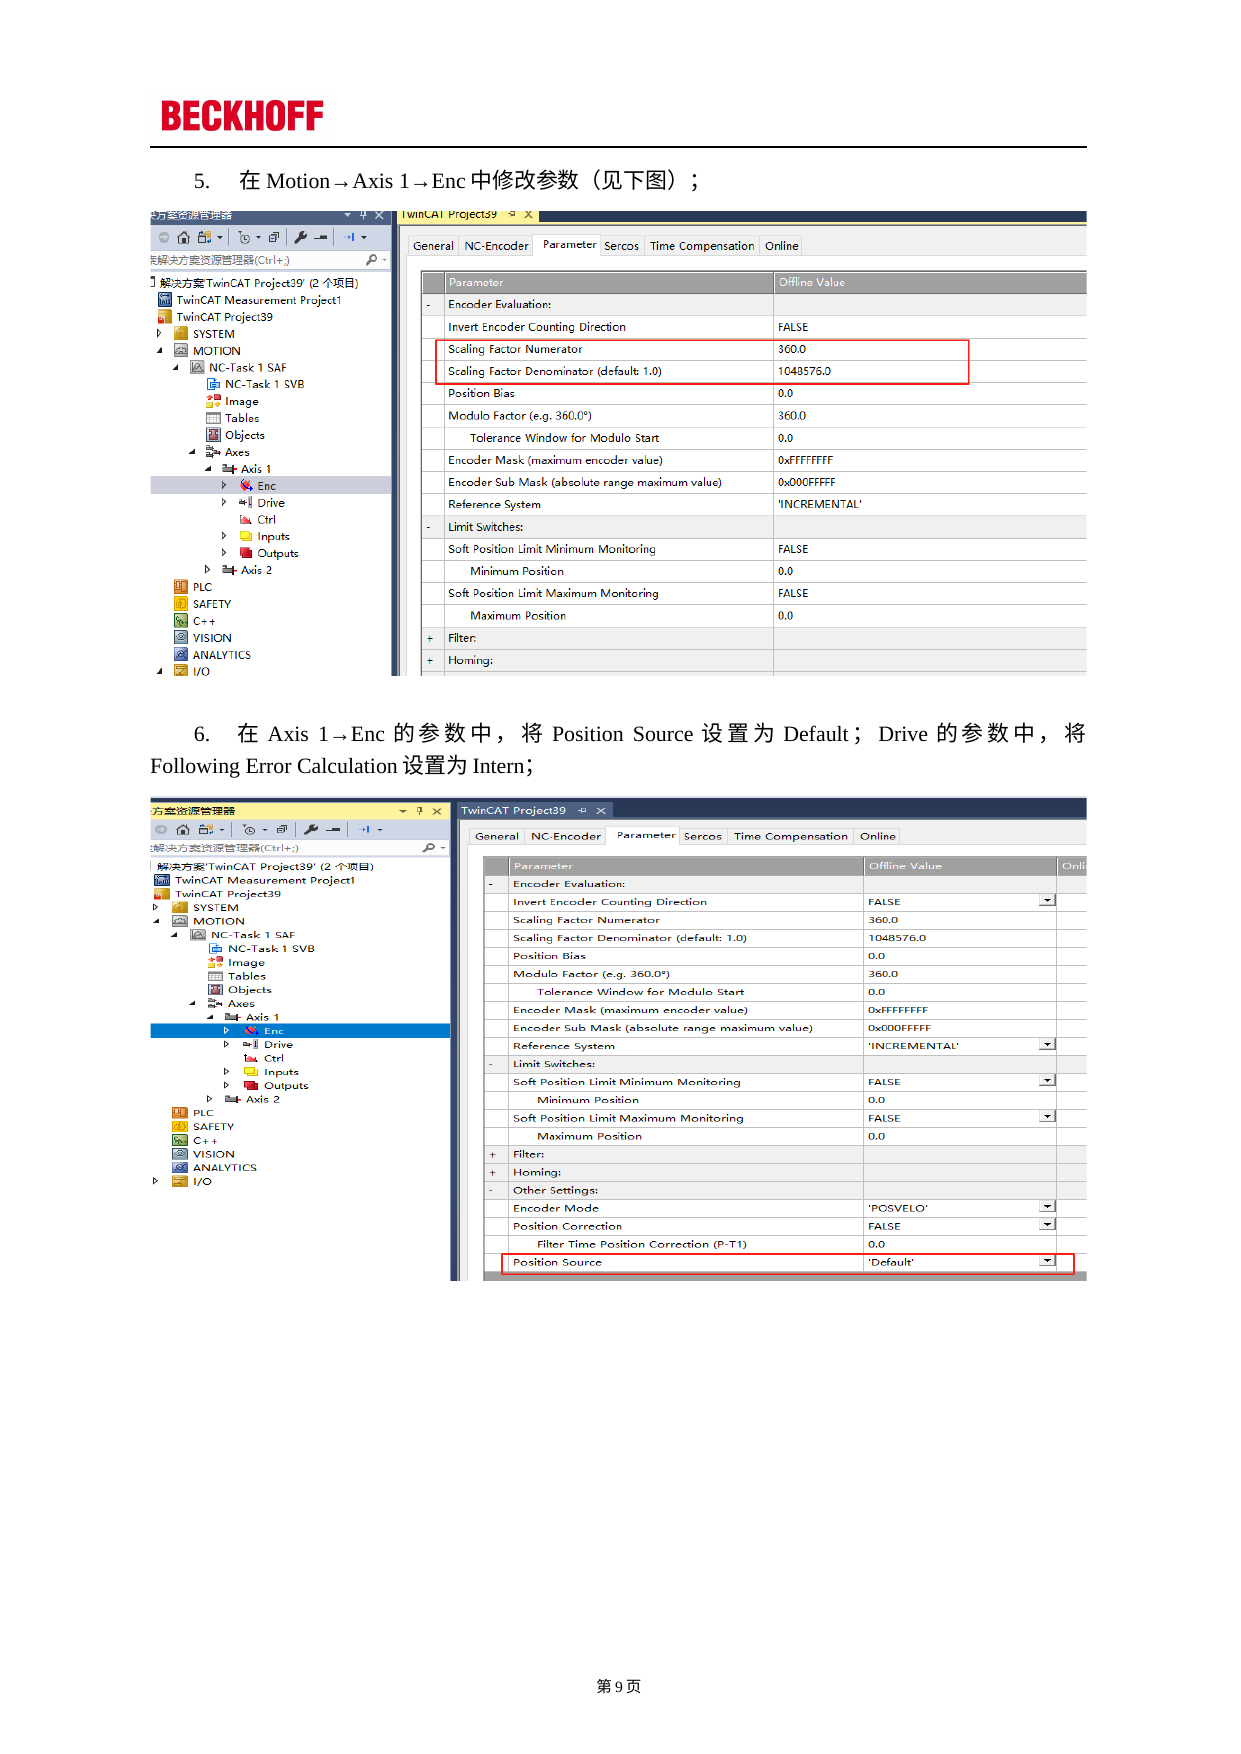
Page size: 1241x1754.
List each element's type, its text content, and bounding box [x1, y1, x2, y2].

picture [150, 796, 1087, 1281]
picture [150, 211, 1087, 676]
picture [150, 88, 334, 144]
list 在Axis 1→Enc的参数中，将Position Source设置为Default；Drive的参数中，将Following Error Calculation设置为Intern； [150, 715, 1087, 780]
list 在Motion→Axis 1→Enc中修改参数（见下图）； [194, 163, 1087, 195]
